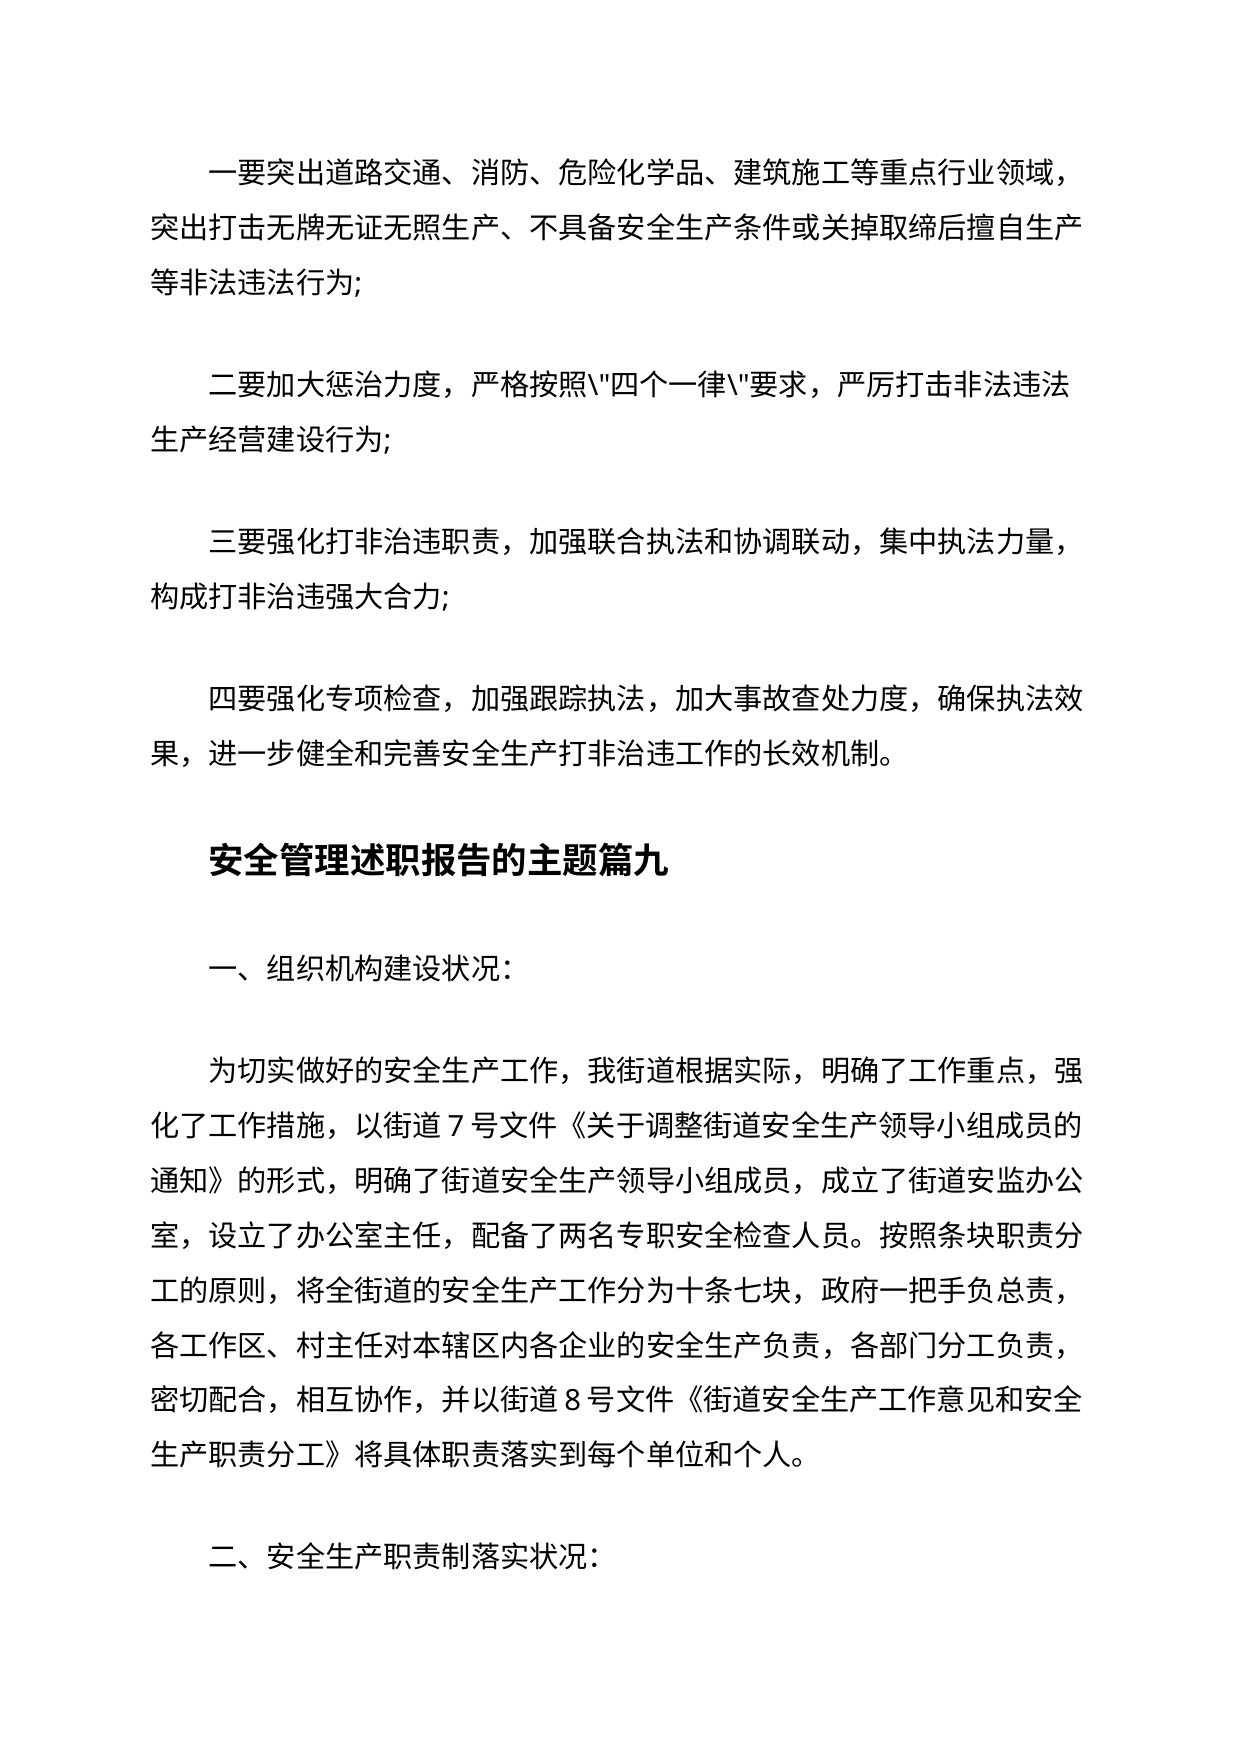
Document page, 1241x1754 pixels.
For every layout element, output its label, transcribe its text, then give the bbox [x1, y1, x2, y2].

text 二、安全生产职责制落实状况： [150, 1534, 1090, 1576]
text 一、组织机构建设状况： [150, 946, 1090, 988]
text 三要强化打非治违职责，加强联合执法和协调联动，集中执法力量，构成打非治违强大合力; [150, 519, 1090, 616]
text 一要突出道路交通、消防、危险化学品、建筑施工等重点行业领域，突出打击无牌无证无照生产、不具备安全生产条件或关掉取缔后擅自生产等非法违法行为; [150, 150, 1090, 302]
text 为切实做好的安全生产工作，我街道根据实际，明确了工作重点，强化了工作措施，以街道7号文件《关于调整街道安全生产领导小组成员的通知》的形式，明确了街道安全生产领导小组成员，成立了街道安监办公室，设立了办公室主任，配备了两名专职安全检查人员。按照条块职责分工的原则，将全街道的安全生产工作分为十条七块，政府一把手负总责，各工作区、村主任对本辖区内各企业的安全生产负责，各部门分工负责，密切配合，相互协作，并以街道8号文件《街道安全生产工作意见和安全生产职责分工》将具体职责落实到每个单位和个人。 [150, 1047, 1090, 1474]
text 四要强化专项检查，加强跟踪执法，加大事故查处力度，确保执法效果，进一步健全和完善安全生产打非治违工作的长效机制。 [150, 676, 1090, 773]
text 安全管理述职报告的主题篇九 [150, 832, 1090, 883]
text 二要加大惩治力度，严格按照\"四个一律\"要求，严厉打击非法违法生产经营建设行为; [150, 362, 1090, 459]
